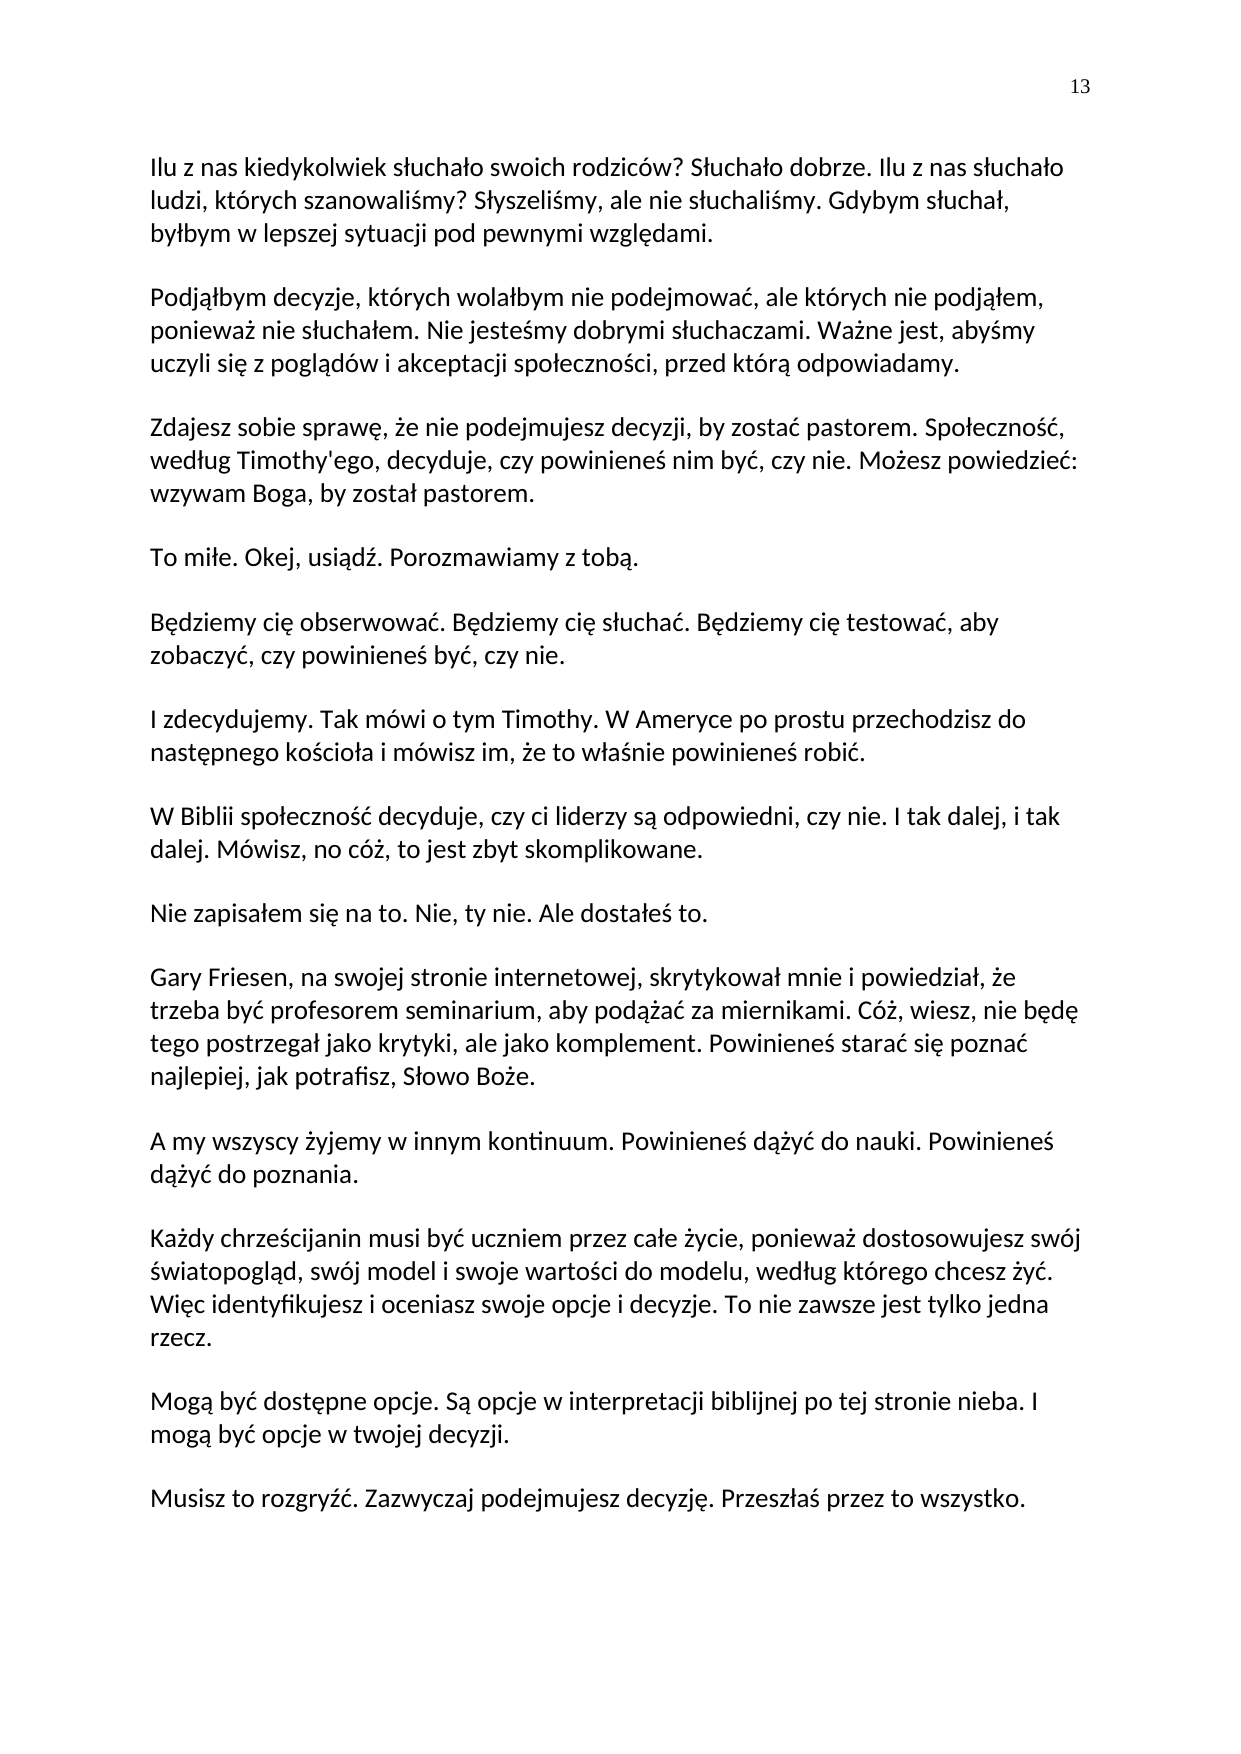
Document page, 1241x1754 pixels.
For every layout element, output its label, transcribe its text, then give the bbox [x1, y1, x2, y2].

text Nie zapisałem się na to. Nie, ty nie. Ale dostałeś to. [150, 896, 1090, 929]
text Będziemy cię obserwować. Będziemy cię słuchać. Będziemy cię testować, aby zobaczyć, czy powinieneś być, czy nie. [150, 605, 1090, 671]
text Ilu z nas kiedykolwiek słuchało swoich rodziców? Słuchało dobrze. Ilu z nas słuchało ludzi, których szanowaliśmy? Słyszeliśmy, ale nie słuchaliśmy. Gdybym słuchał, byłbym w lepszej sytuacji pod pewnymi względami. [150, 150, 1090, 249]
text Musisz to rozgryźć. Zazwyczaj podejmujesz decyzję. Przeszłaś przez to wszystko. [150, 1481, 1090, 1514]
text A my wszyscy żyjemy w innym kontinuum. Powinieneś dążyć do nauki. Powinieneś dążyć do poznania. [150, 1124, 1090, 1190]
text Zdajesz sobie sprawę, że nie podejmujesz decyzji, by zostać pastorem. Społeczność, według Timothy'ego, decyduje, czy powinieneś nim być, czy nie. Możesz powiedzieć: wzywam Boga, by został pastorem. [150, 410, 1090, 509]
text Gary Friesen, na swojej stronie internetowej, skrytykował mnie i powiedział, że trzeba być profesorem seminarium, aby podążać za miernikami. Cóż, wiesz, nie będę tego postrzegał jako krytyki, ale jako komplement. Powinieneś starać się poznać najlepiej, jak potrafisz, Słowo Boże. [150, 961, 1090, 1093]
text Mogą być dostępne opcje. Są opcje w interpretacji biblijnej po tej stronie nieba. I mogą być opcje w twojej decyzji. [150, 1384, 1090, 1450]
text Każdy chrześcijanin musi być uczniem przez całe życie, ponieważ dostosowujesz swój światopogląd, swój model i swoje wartości do modelu, według którego chcesz żyć. Więc identyfikujesz i oceniasz swoje opcje i decyzje. To nie zawsze jest tylko jedna rzecz. [150, 1221, 1090, 1353]
text Podjąłbym decyzje, których wolałbym nie podejmować, ale których nie podjąłem, ponieważ nie słuchałem. Nie jesteśmy dobrymi słuchaczami. Ważne jest, abyśmy uczyli się z poglądów i akceptacji społeczności, przed którą odpowiadamy. [150, 280, 1090, 379]
text W Biblii społeczność decyduje, czy ci liderzy są odpowiedni, czy nie. I tak dalej, i tak dalej. Mówisz, no cóż, to jest zbyt skomplikowane. [150, 799, 1090, 865]
text To miłe. Okej, usiądź. Porozmawiamy z tobą. [150, 541, 1090, 574]
text I zdecydujemy. Tak mówi o tym Timothy. W Ameryce po prostu przechodzisz do następnego kościoła i mówisz im, że to właśnie powinieneś robić. [150, 702, 1090, 768]
